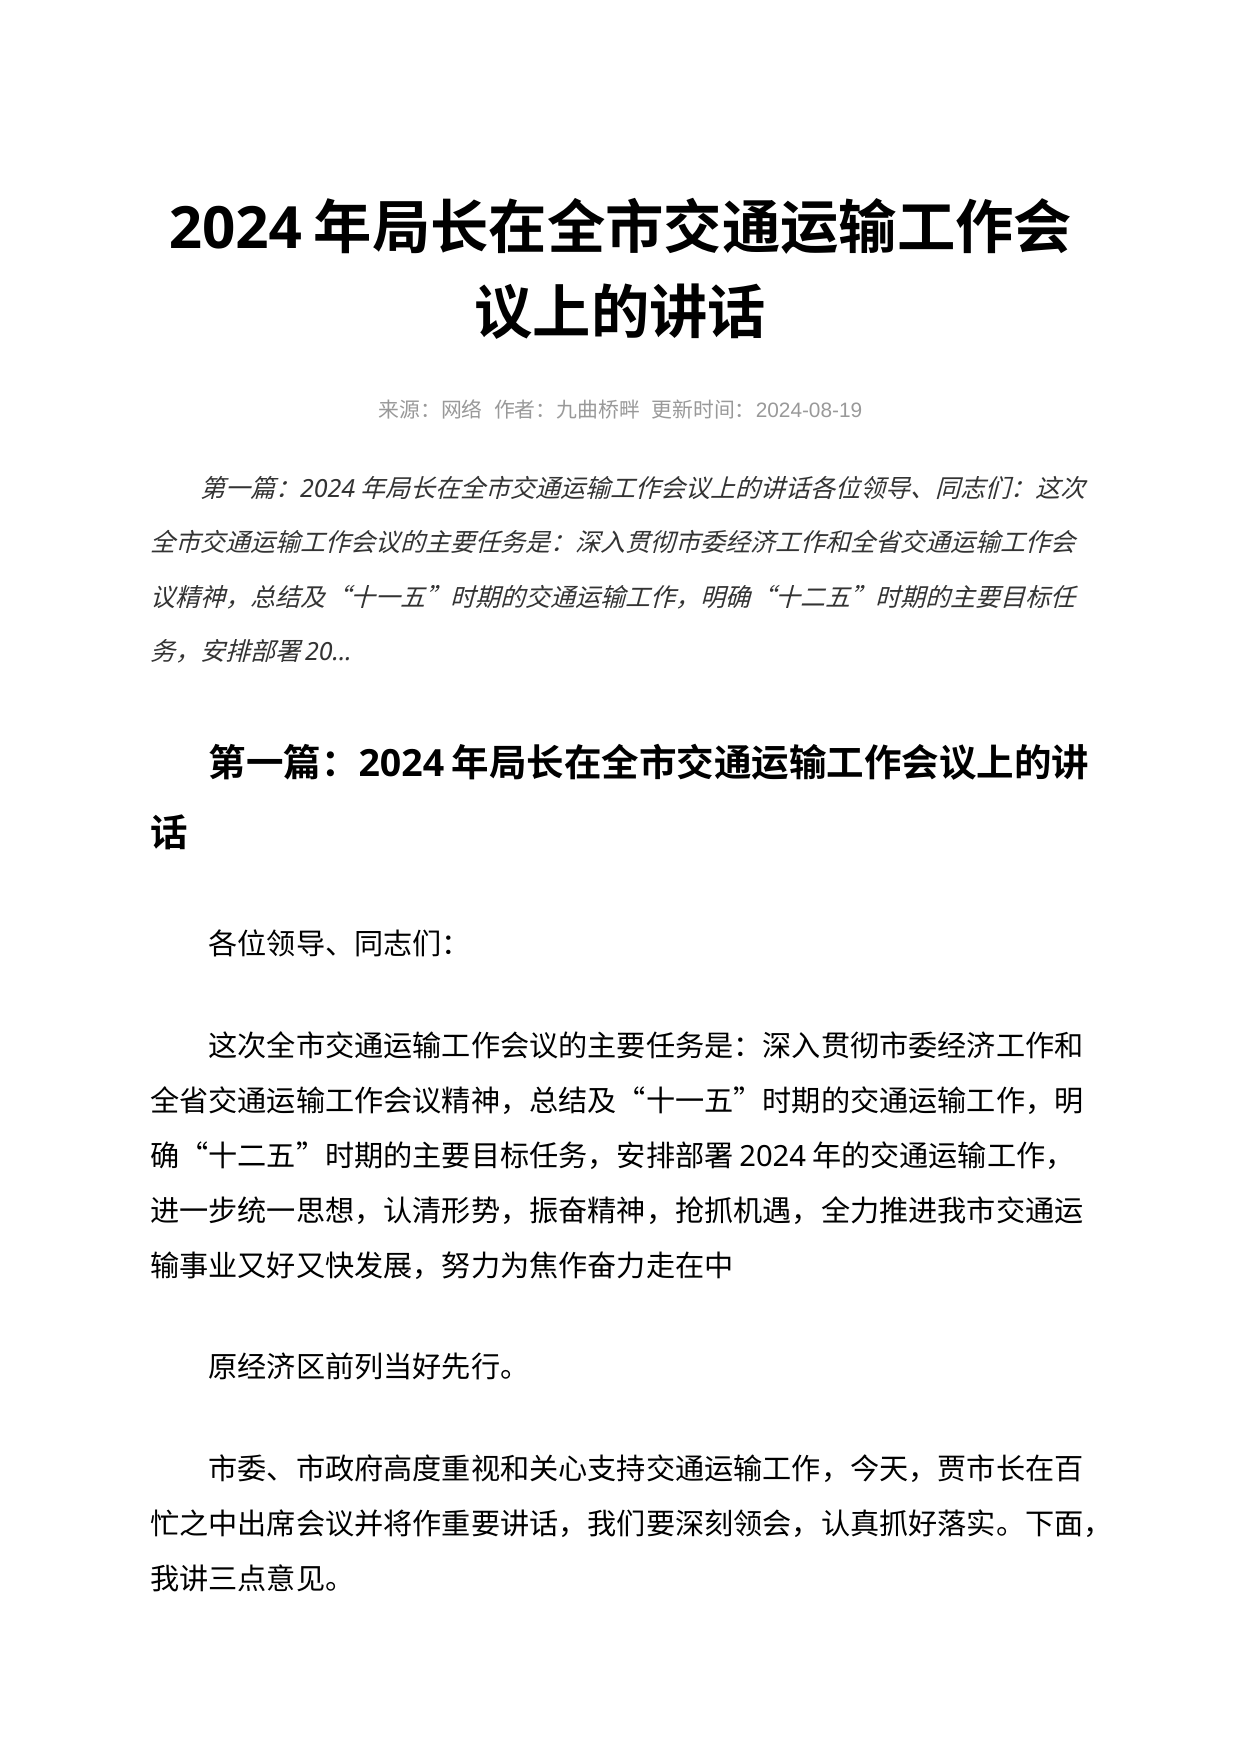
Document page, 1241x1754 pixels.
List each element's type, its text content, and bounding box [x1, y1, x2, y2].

text 市委、市政府高度重视和关心支持交通运输工作，今天，贾市长在百忙之中出席会议并将作重要讲话，我们要深刻领会，认真抓好落实。下面，我讲三点意见。 [150, 1446, 1090, 1598]
subtitle 2024年局长在全市交通运输工作会议上的讲话 [150, 181, 1090, 351]
text 各位领导、同志们： [150, 921, 1090, 963]
text 第一篇：2024年局长在全市交通运输工作会议上的讲话 [150, 733, 1090, 858]
text 这次全市交通运输工作会议的主要任务是：深入贯彻市委经济工作和全省交通运输工作会议精神，总结及“十一五”时期的交通运输工作，明确“十二五”时期的主要目标任务，安排部署2024年的交通运输工作，进一步统一思想，认清形势，振奋精神，抢抓机遇，全力推进我市交通运输事业又好又快发展，努力为焦作奋力走在中 [150, 1022, 1090, 1284]
text 来源：网络 作者：九曲桥畔 更新时间：2024-08-19 [150, 397, 1090, 421]
text 第一篇：2024年局长在全市交通运输工作会议上的讲话各位领导、同志们：这次全市交通运输工作会议的主要任务是：深入贯彻市委经济工作和全省交通运输工作会议精神，总结及“十一五”时期的交通运输工作，明确“十二五”时期的主要目标任务，安排部署20... [150, 468, 1090, 668]
text 原经济区前列当好先行。 [150, 1344, 1090, 1386]
